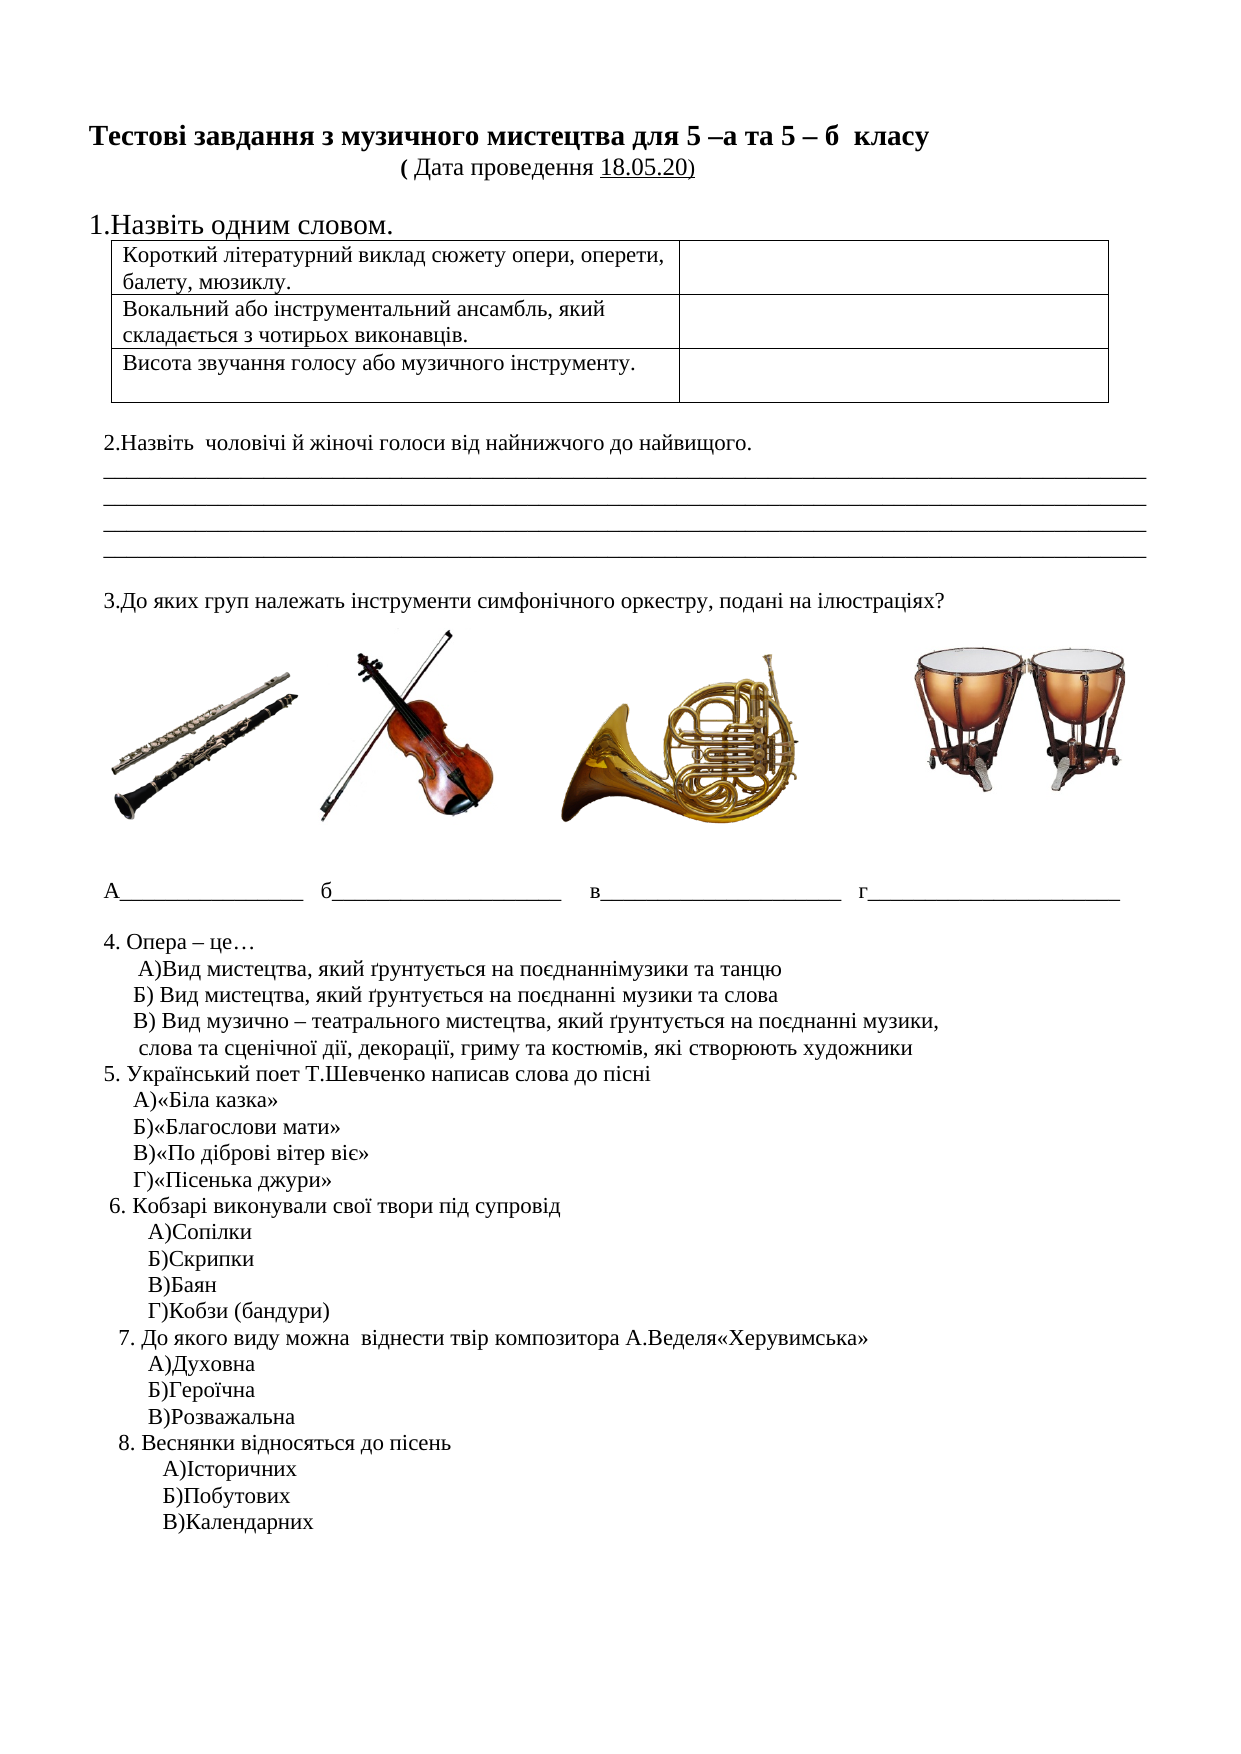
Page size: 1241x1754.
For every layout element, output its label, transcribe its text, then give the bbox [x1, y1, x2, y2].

text Б)«Благослови мати» [133, 1113, 1152, 1139]
text 7. До якого виду можна віднести твір композитора А.Веделя«Херувимська» [118, 1324, 1152, 1350]
text слова та сценічної дії, декорації, гриму та костюмів, які створюють художники [133, 1034, 1152, 1060]
text В)Календарних [162, 1508, 1152, 1534]
text ( Дата проведення 18.05.20) [177, 152, 1152, 180]
text В)«По діброві вітер віє» [133, 1139, 1152, 1166]
text Тестові завдання з музичного мистецтва для 5 –а та 5 – б класу [88, 118, 1152, 152]
text В)Розважальна [148, 1403, 1152, 1429]
text ____________________________________________________________________________________________________________________________________________________________________________________________________________________________________________________________________________________________________________________________________________________________________________ [103, 455, 1152, 561]
text 3.До яких груп належать інструменти симфонічного оркестру, подані на ілюстраціях? [103, 587, 1152, 613]
text 5. Український поет Т.Шевченко написав слова до пісні [103, 1060, 1152, 1087]
table_header Короткий літературний виклад сюжету опери, оперети, балету, мюзиклу. [112, 241, 679, 294]
text Б)Героїчна [148, 1376, 1152, 1403]
text 4. Опера – це… [103, 928, 1152, 955]
picture [914, 613, 1126, 825]
text 8. Веснянки відносяться до пісень [118, 1429, 1152, 1456]
picture [317, 628, 498, 825]
table_cell [680, 295, 1108, 348]
text В) Вид музично – театрального мистецтва, який ґрунтується на поєднанні музики, [133, 1007, 1152, 1034]
table_cell Вокальний або інструментальний ансамбль, який складається з чотирьох виконавців. [112, 295, 679, 348]
text 2.Назвіть чоловічі й жіночі голоси від найнижчого до найвищого. [103, 429, 1152, 455]
text А)«Біла казка» [133, 1087, 1152, 1113]
text А)Вид мистецтва, який ґрунтується на поєднаннімузики та танцю [103, 955, 1152, 981]
text 6. Кобзарі виконували свої твори під супровід [103, 1192, 1152, 1218]
text А)Історичних [162, 1456, 1152, 1482]
text Г)Кобзи (бандури) [148, 1297, 1152, 1324]
table_cell [680, 349, 1108, 402]
text Г)«Пісенька джури» [133, 1166, 1152, 1192]
text 1.Назвіть одним словом. [88, 207, 1152, 240]
text А)Сопілки [148, 1218, 1152, 1245]
table_cell Висота звучання голосу або музичного інструменту. [112, 349, 679, 402]
table_header [680, 241, 1108, 294]
text Б)Побутових [162, 1482, 1152, 1508]
picture [103, 666, 308, 825]
text А________________ б____________________ в_____________________ г______________________ [103, 877, 1152, 904]
text Б) Вид мистецтва, який ґрунтується на поєднанні музики та слова [133, 981, 1152, 1007]
picture [559, 652, 801, 825]
text В)Баян [148, 1271, 1152, 1297]
text А)Духовна [148, 1350, 1152, 1376]
text Б)Скрипки [148, 1245, 1152, 1271]
